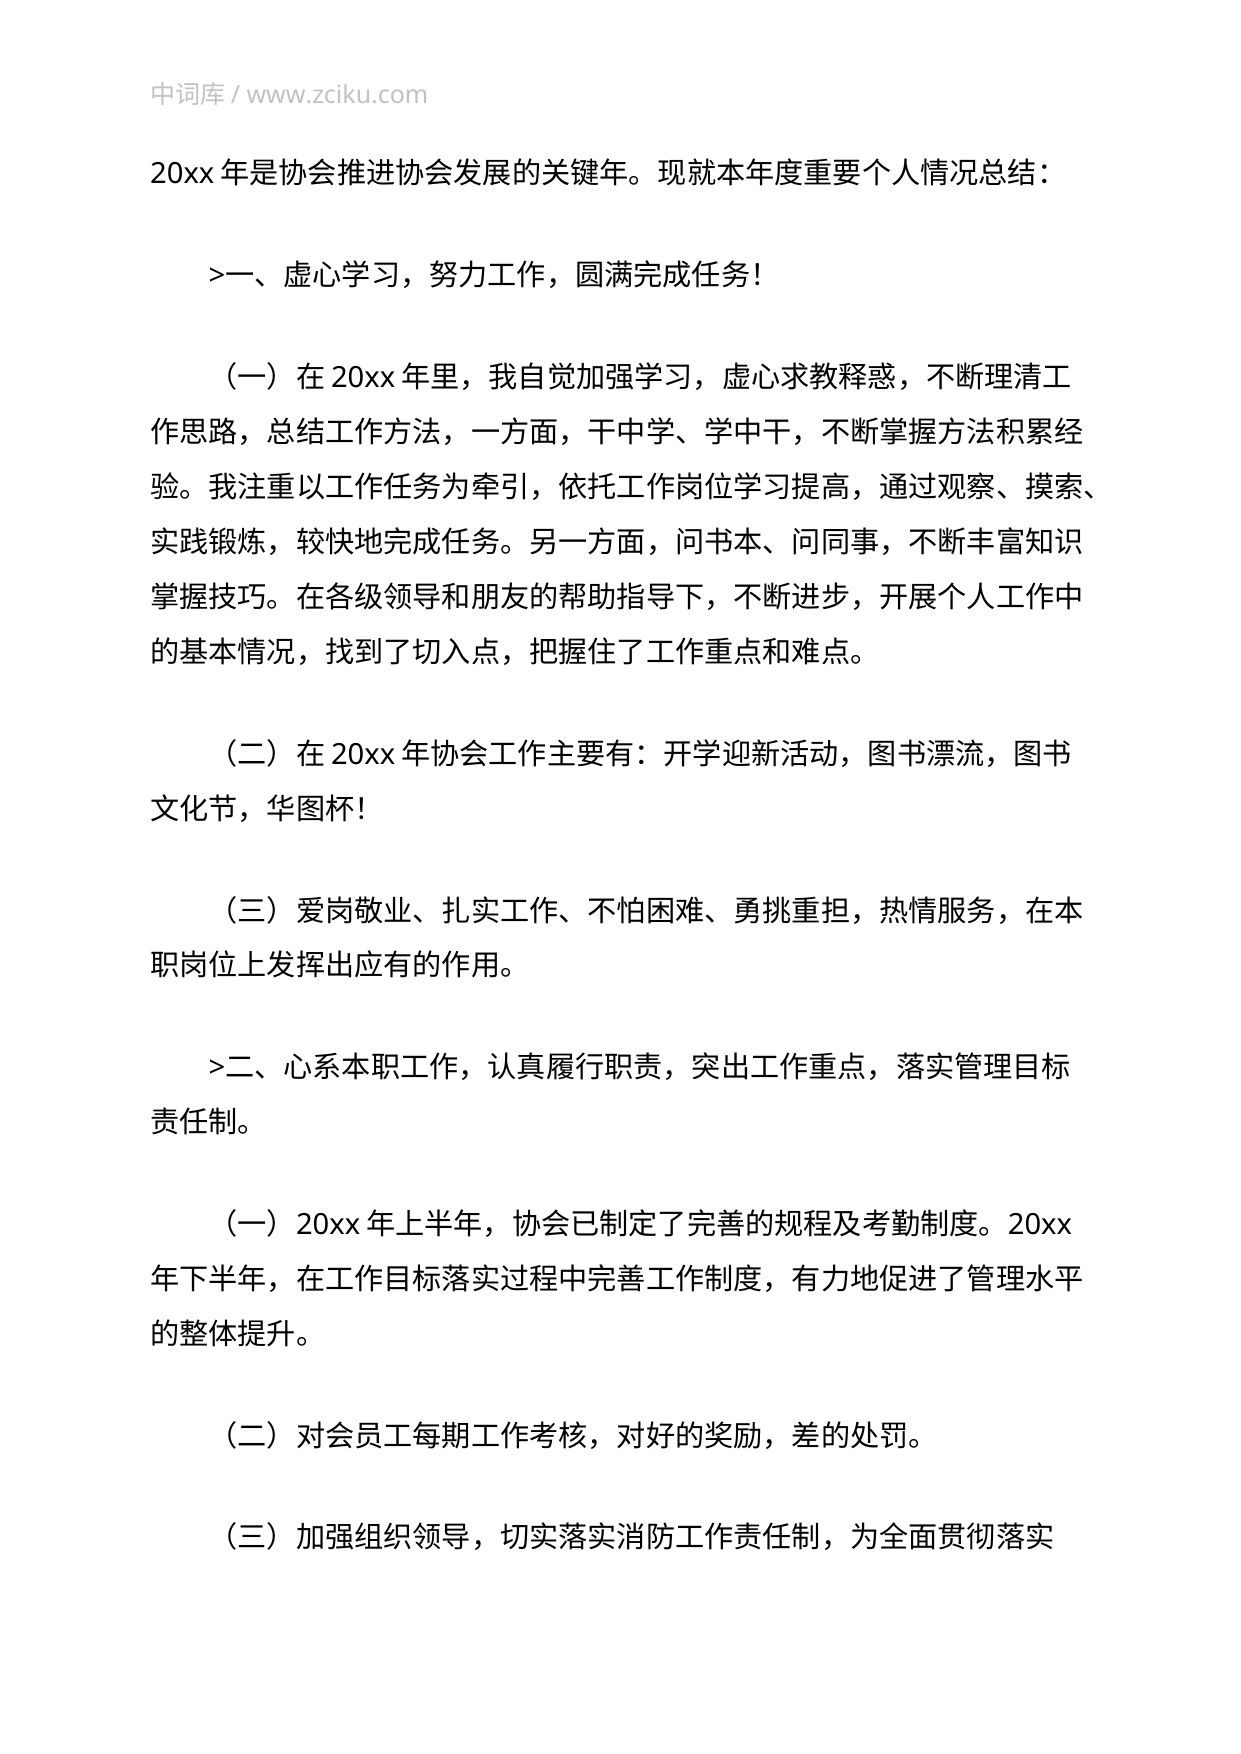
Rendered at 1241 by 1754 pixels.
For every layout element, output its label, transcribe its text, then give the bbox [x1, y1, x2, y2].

text >一、虚心学习，努力工作，圆满完成任务！ [150, 252, 1090, 294]
text （一）在20xx年里，我自觉加强学习，虚心求教释惑，不断理清工作思路，总结工作方法，一方面，干中学、学中干，不断掌握方法积累经验。我注重以工作任务为牵引，依托工作岗位学习提高，通过观察、摸索、实践锻炼，较快地完成任务。另一方面，问书本、问同事，不断丰富知识掌握技巧。在各级领导和朋友的帮助指导下，不断进步，开展个人工作中的基本情况，找到了切入点，把握住了工作重点和难点。 [150, 354, 1090, 671]
text >二、心系本职工作，认真履行职责，突出工作重点，落实管理目标责任制。 [150, 1044, 1090, 1141]
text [150, 150, 1090, 192]
text （一）20xx年上半年，协会已制定了完善的规程及考勤制度。20xx年下半年，在工作目标落实过程中完善工作制度，有力地促进了管理水平的整体提升。 [150, 1201, 1090, 1353]
text （三）爱岗敬业、扎实工作、不怕困难、勇挑重担，热情服务，在本职岗位上发挥出应有的作用。 [150, 887, 1090, 984]
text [150, 1514, 1090, 1556]
text （二）对会员工每期工作考核，对好的奖励，差的处罚。 [150, 1412, 1090, 1454]
text （二）在20xx年协会工作主要有：开学迎新活动，图书漂流，图书文化节，华图杯！ [150, 730, 1090, 828]
